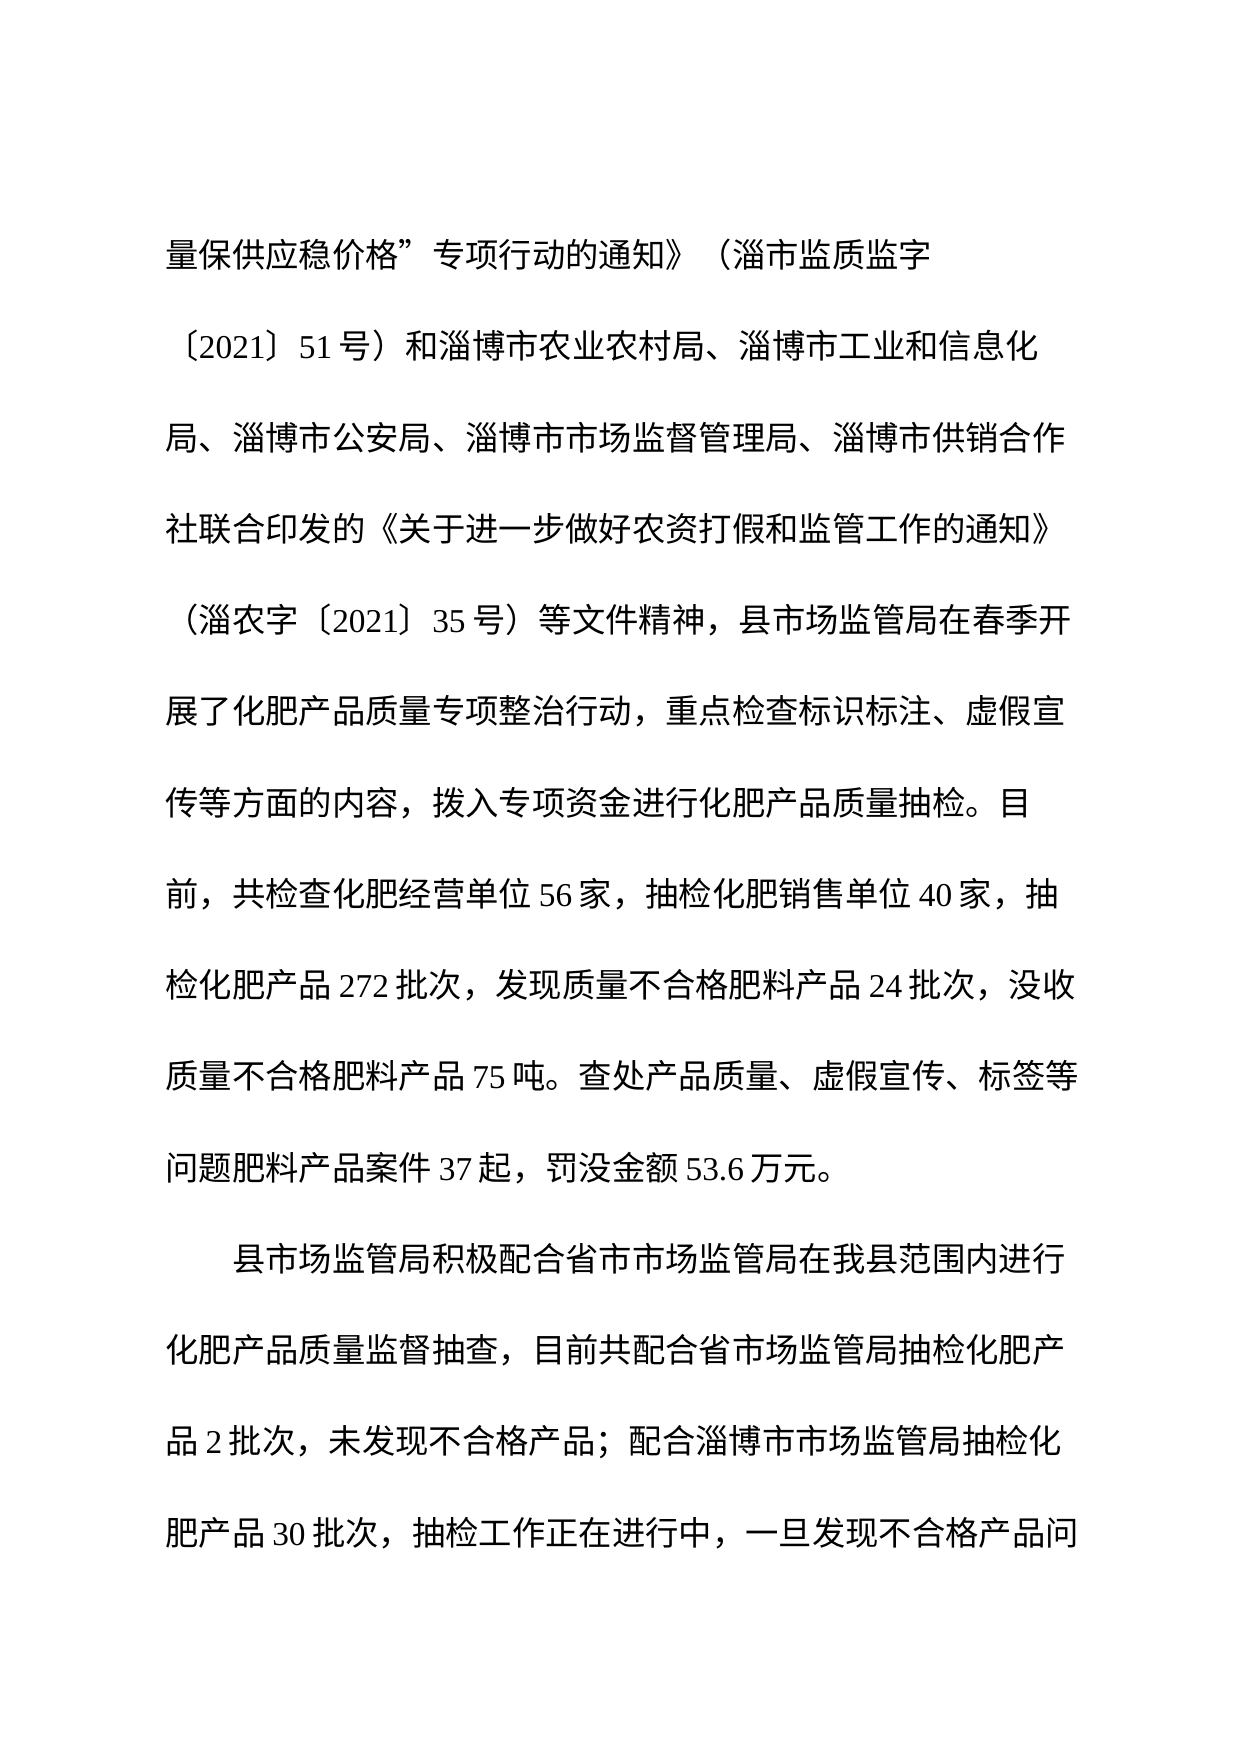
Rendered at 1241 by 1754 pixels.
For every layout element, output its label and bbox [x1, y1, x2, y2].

text [165, 1211, 1087, 1576]
text [165, 207, 1087, 1211]
